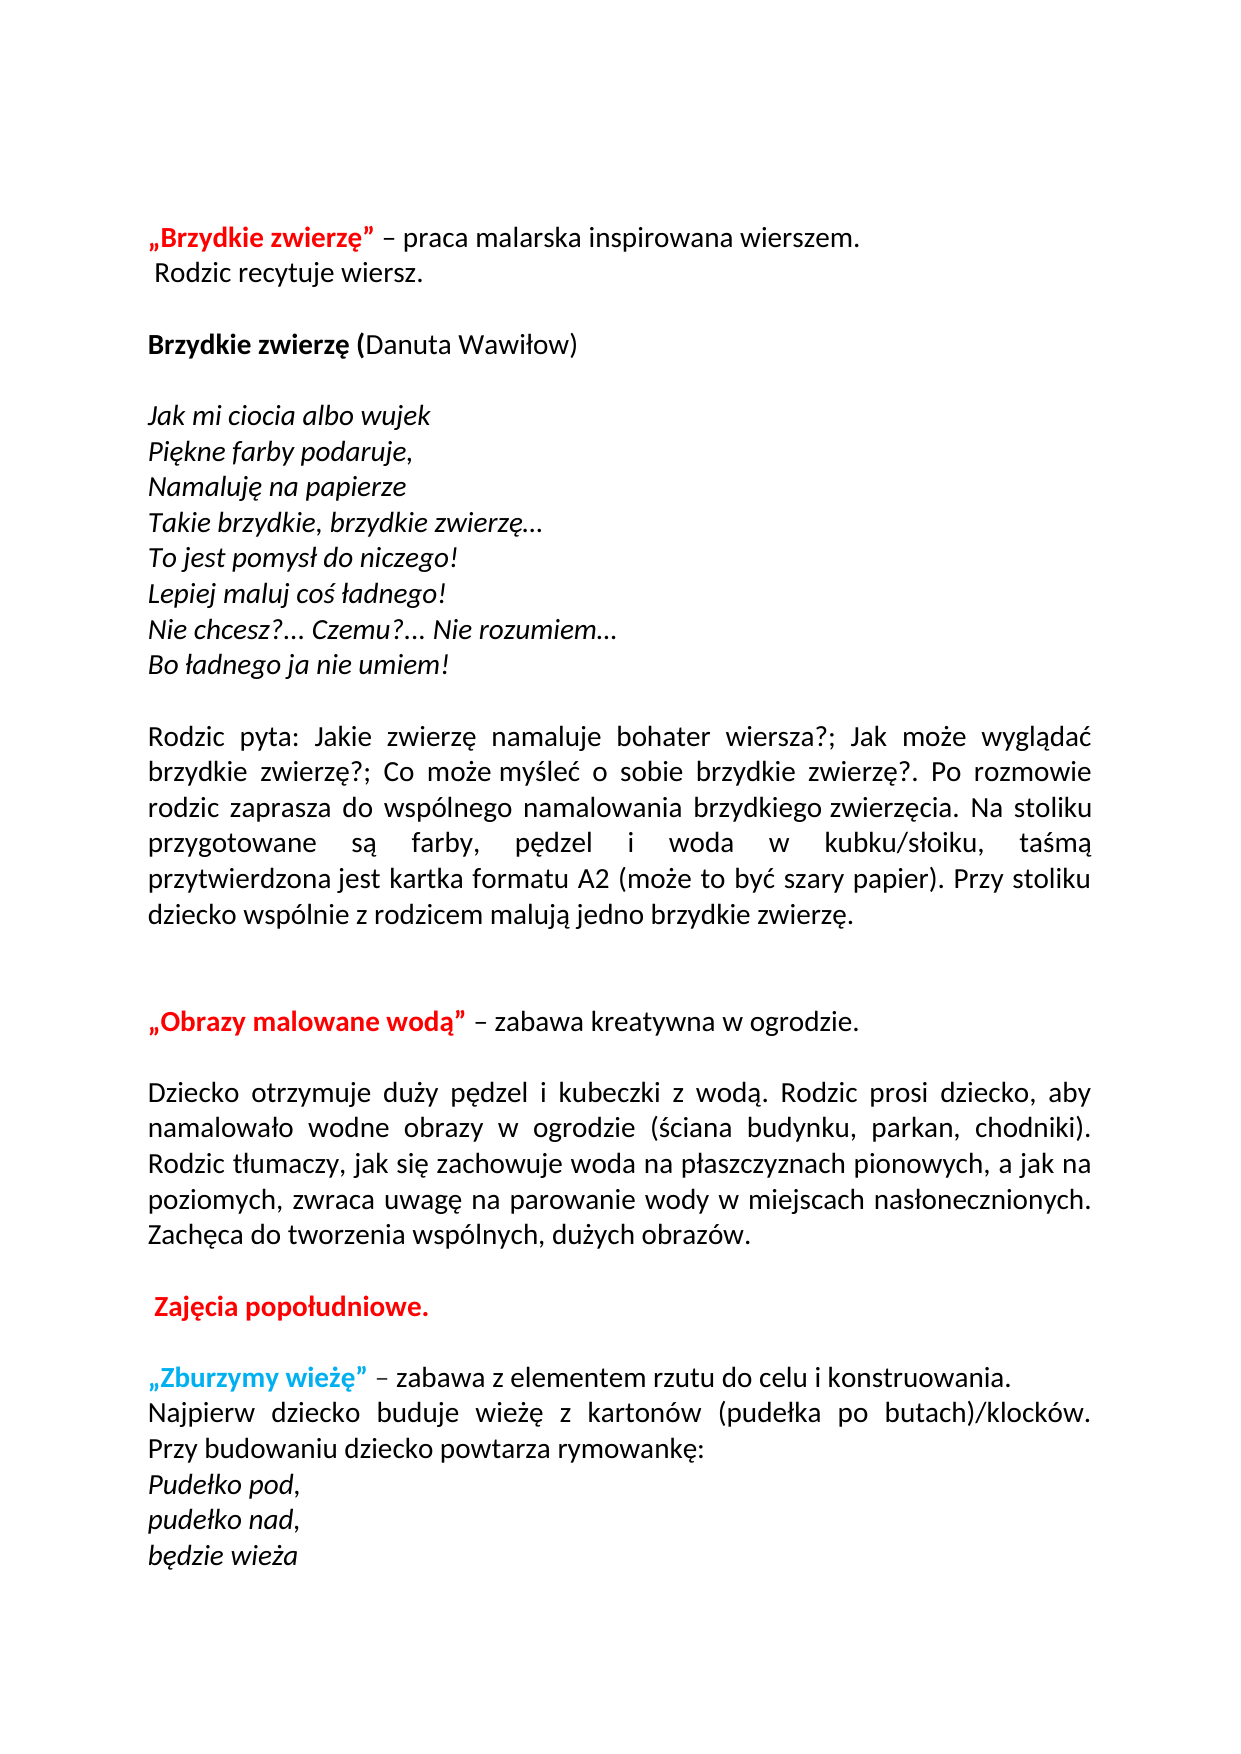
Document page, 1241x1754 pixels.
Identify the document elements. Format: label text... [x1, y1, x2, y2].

text Lepiej maluj coś ładnego! [148, 575, 1093, 611]
text Piękne farby podaruje, [148, 433, 1093, 468]
text Rodzic pyta: Jakie zwierzę namaluje bohater wiersza?; Jak może wyglądać brzydkie zwierzę?; Co może myśleć o sobie brzydkie zwierzę?. Po rozmowie rodzic zaprasza do wspólnego namalowania brzydkiego zwierzęcia. Na stoliku przygotowane są farby, pędzel i woda w kubku/słoiku, taśmą przytwierdzona jest kartka formatu A2 (może to być szary papier). Przy stoliku dziecko wspólnie z rodzicem malują jedno brzydkie zwierzę. [148, 718, 1093, 931]
text będzie wieża [148, 1537, 1093, 1573]
text Dziecko otrzymuje duży pędzel i kubeczki z wodą. Rodzic prosi dziecko, aby namalowało wodne obrazy w ogrodzie (ściana budynku, parkan, chodniki). Rodzic tłumaczy, jak się zachowuje woda na płaszczyznach pionowych, a jak na poziomych, zwraca uwagę na parowanie wody w miejscach nasłonecznionych. Zachęca do tworzenia wspólnych, dużych obrazów. [148, 1074, 1093, 1252]
text Najpierw dziecko buduje wieżę z kartonów (pudełka po butach)/klocków. Przy budowaniu dziecko powtarza rymowankę: [148, 1394, 1093, 1466]
text Jak mi ciocia albo wujek [148, 397, 1093, 433]
text Brzydkie zwierzę (Danuta Wawiłow) [148, 326, 1093, 361]
text Nie chcesz?... Czemu?... Nie rozumiem… [148, 611, 1093, 646]
text pudełko nad, [148, 1501, 1093, 1537]
text Rodzic recytuje wiersz. [148, 254, 1093, 290]
text To jest pomysł do niczego! [148, 539, 1093, 575]
text „Zburzymy wieżę” – zabawa z elementem rzutu do celu i konstruowania. [148, 1359, 1093, 1394]
text „Brzydkie zwierzę” – praca malarska inspirowana wierszem. [148, 219, 1093, 254]
text Takie brzydkie, brzydkie zwierzę… [148, 504, 1093, 539]
text Zajęcia popołudniowe. [148, 1288, 1093, 1323]
text Namaluję na papierze [148, 468, 1093, 504]
text „Obrazy malowane wodą” – zabawa kreatywna w ogrodzie. [148, 1003, 1093, 1038]
text Bo ładnego ja nie umiem! [148, 646, 1093, 682]
text Pudełko pod, [148, 1466, 1093, 1501]
